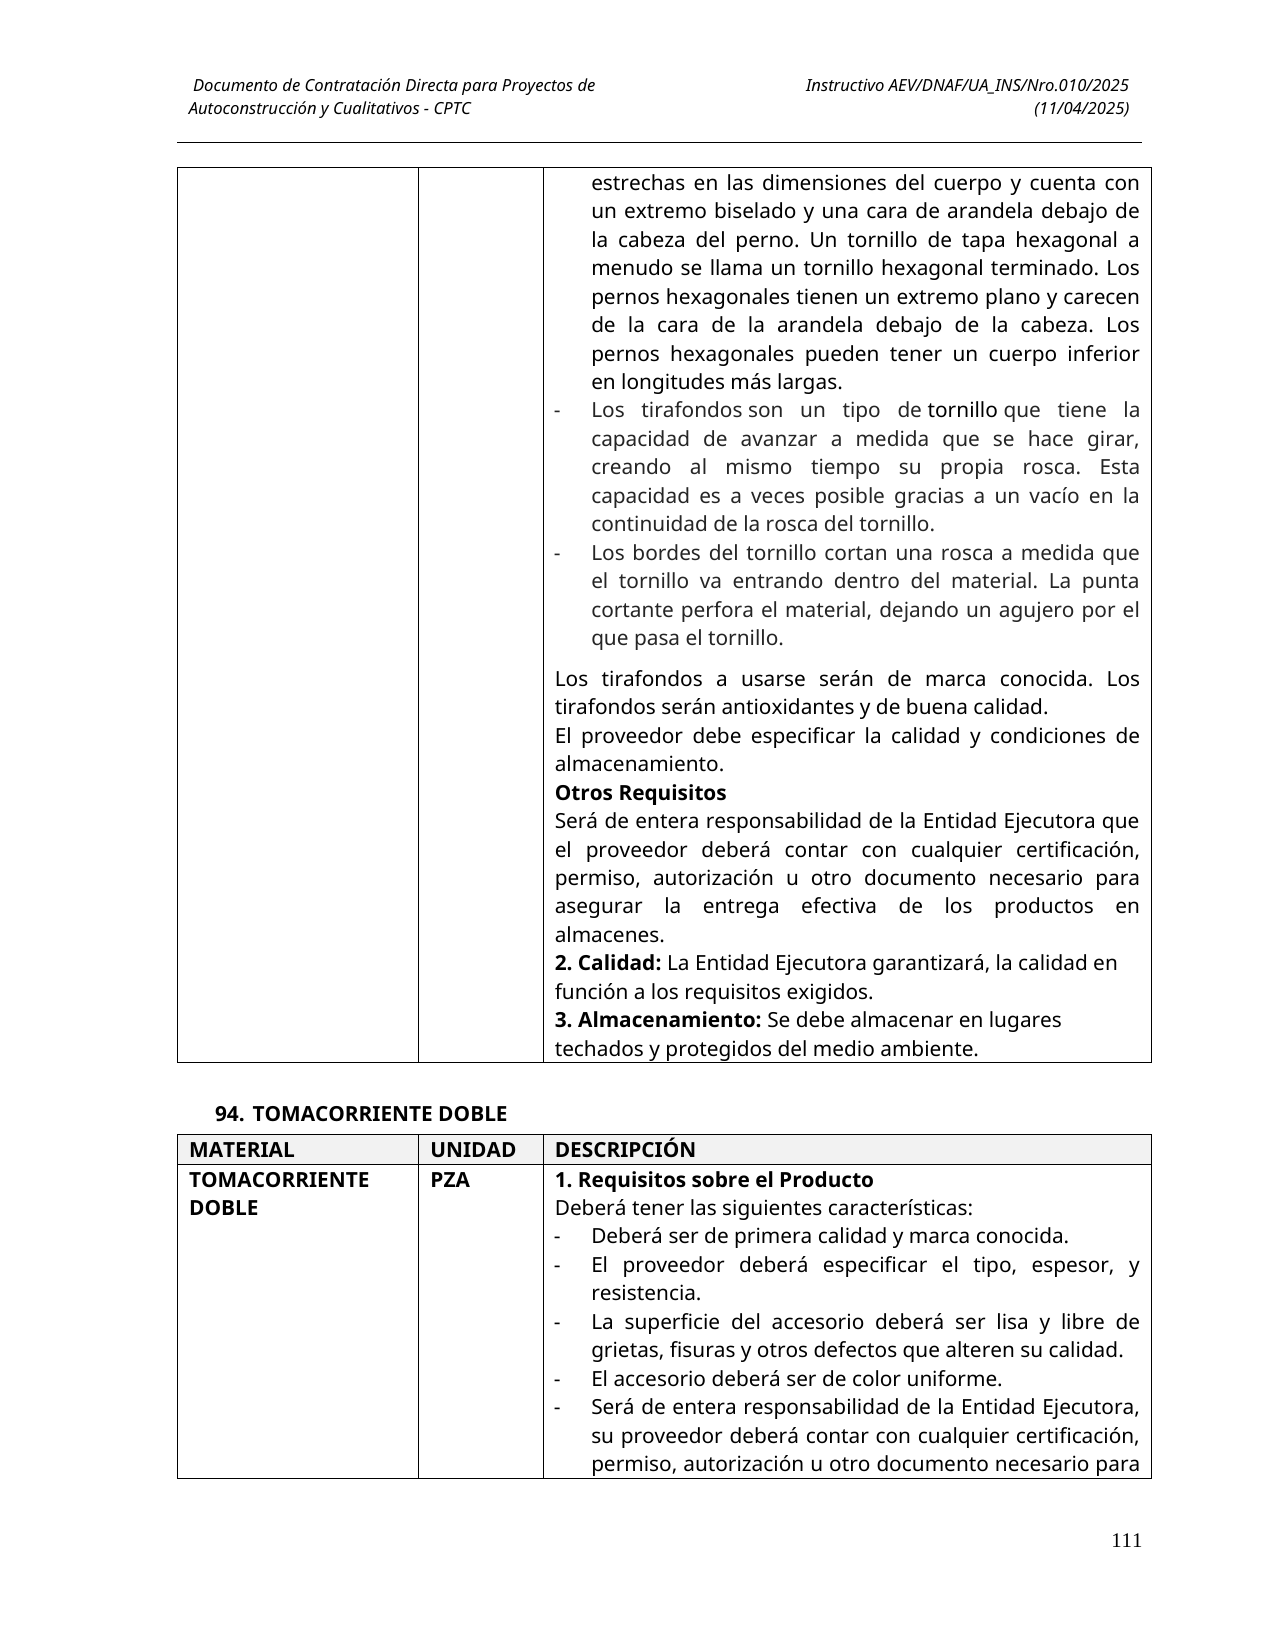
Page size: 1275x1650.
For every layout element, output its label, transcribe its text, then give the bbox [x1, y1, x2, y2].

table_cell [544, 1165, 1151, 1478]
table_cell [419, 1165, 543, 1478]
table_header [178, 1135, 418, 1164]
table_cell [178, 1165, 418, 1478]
list TOMACORRIENTE DOBLE [215, 1099, 1142, 1127]
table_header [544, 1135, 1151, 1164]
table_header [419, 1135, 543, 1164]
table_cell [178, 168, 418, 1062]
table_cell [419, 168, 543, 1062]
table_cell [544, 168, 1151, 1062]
